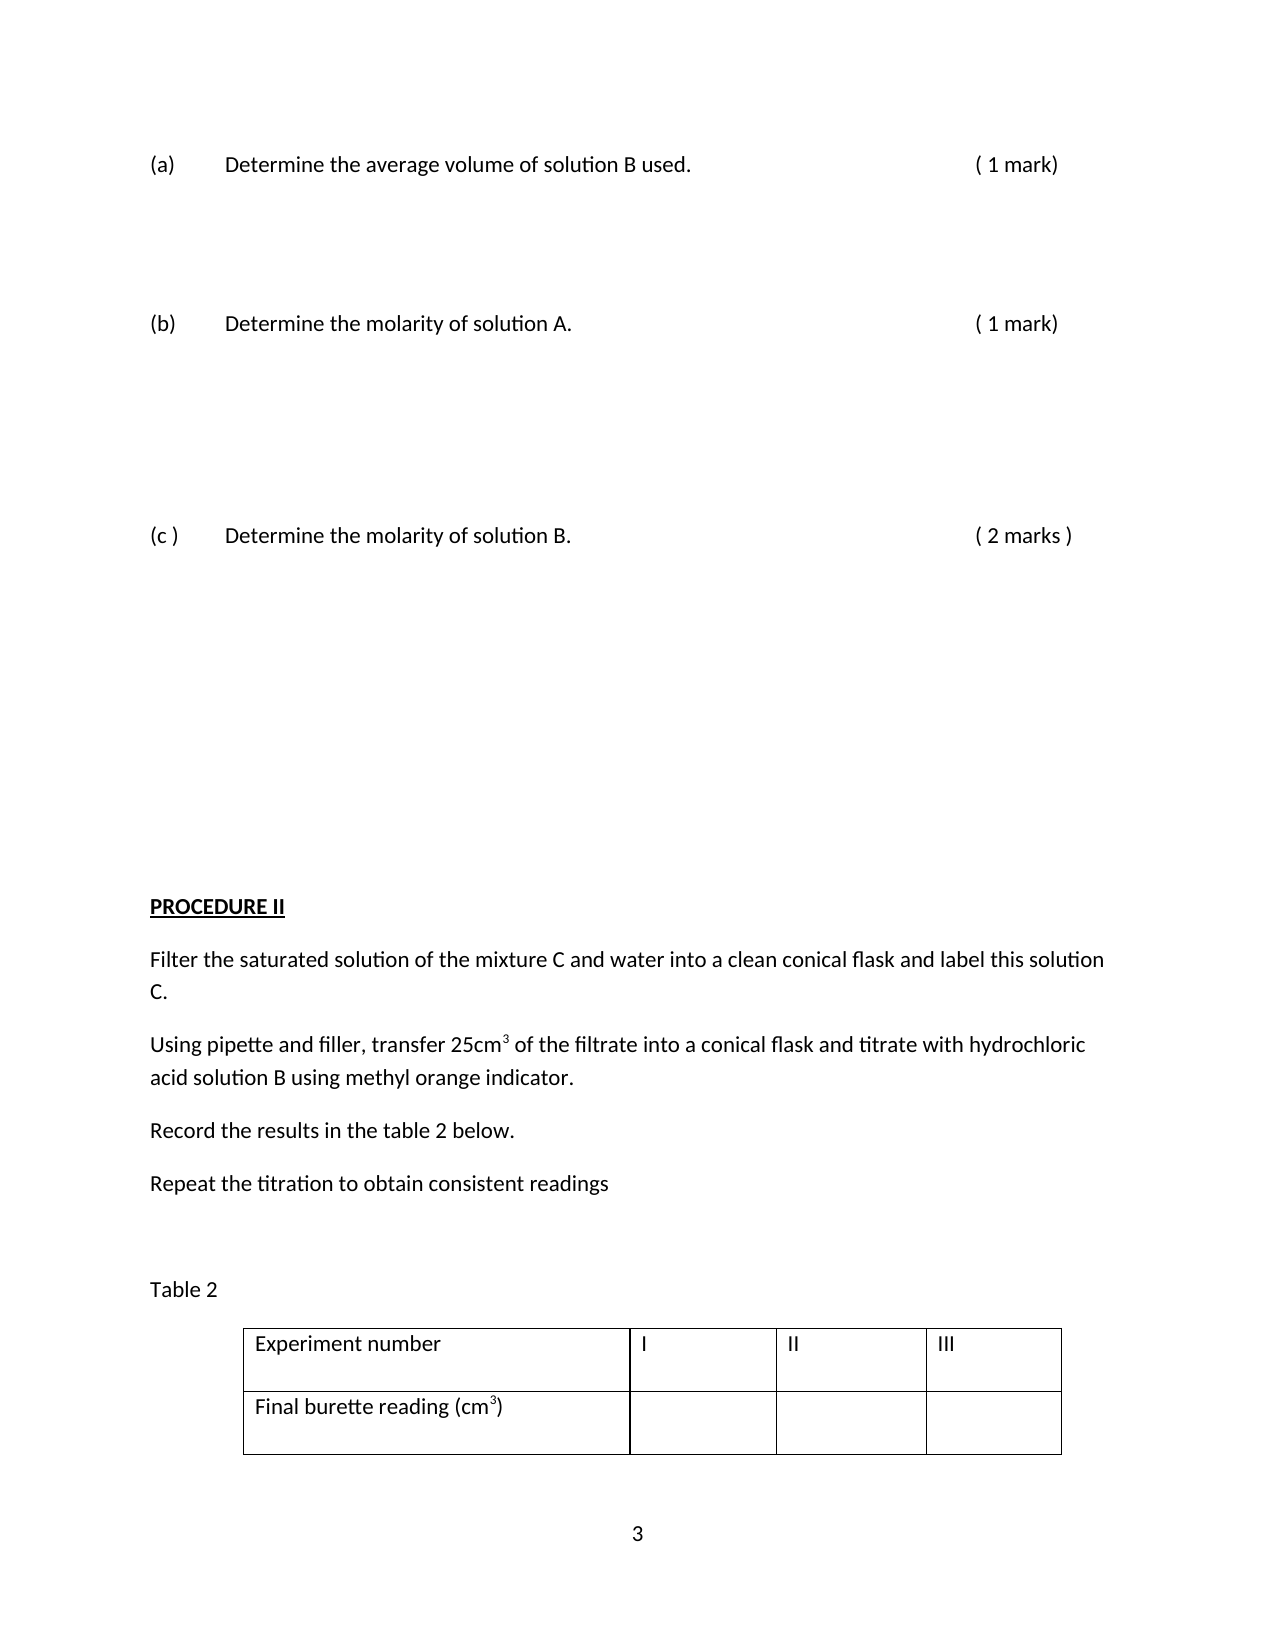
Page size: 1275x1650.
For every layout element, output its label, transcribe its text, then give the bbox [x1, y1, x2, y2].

table_cell Final burette reading (cm3) [244, 1392, 629, 1454]
text PROCEDURE II [150, 892, 1125, 920]
table_header Experiment number [244, 1329, 629, 1391]
text Using pipette and filler, transfer 25cm3 of the filtrate into a conical flask and titrate with hydrochloric acid solution B using methyl orange indicator. [150, 1031, 1125, 1091]
table_cell [777, 1392, 926, 1454]
text Repeat the titration to obtain consistent readings [150, 1169, 1125, 1197]
text (a) Determine the average volume of solution B used. ( 1 mark) [150, 150, 1125, 178]
text (b) Determine the molarity of solution A. ( 1 mark) [150, 309, 1125, 337]
table_header III [927, 1329, 1061, 1391]
table_cell [631, 1392, 776, 1454]
text (c ) Determine the molarity of solution B. ( 2 marks ) [150, 521, 1125, 549]
text Record the results in the table 2 below. [150, 1116, 1125, 1144]
text Filter the saturated solution of the mixture C and water into a clean conical flask and label this solution C. [150, 945, 1125, 1006]
table_header I [631, 1329, 776, 1391]
text Table 2 [150, 1275, 1125, 1303]
table_cell [927, 1392, 1061, 1454]
table_header II [777, 1329, 926, 1391]
